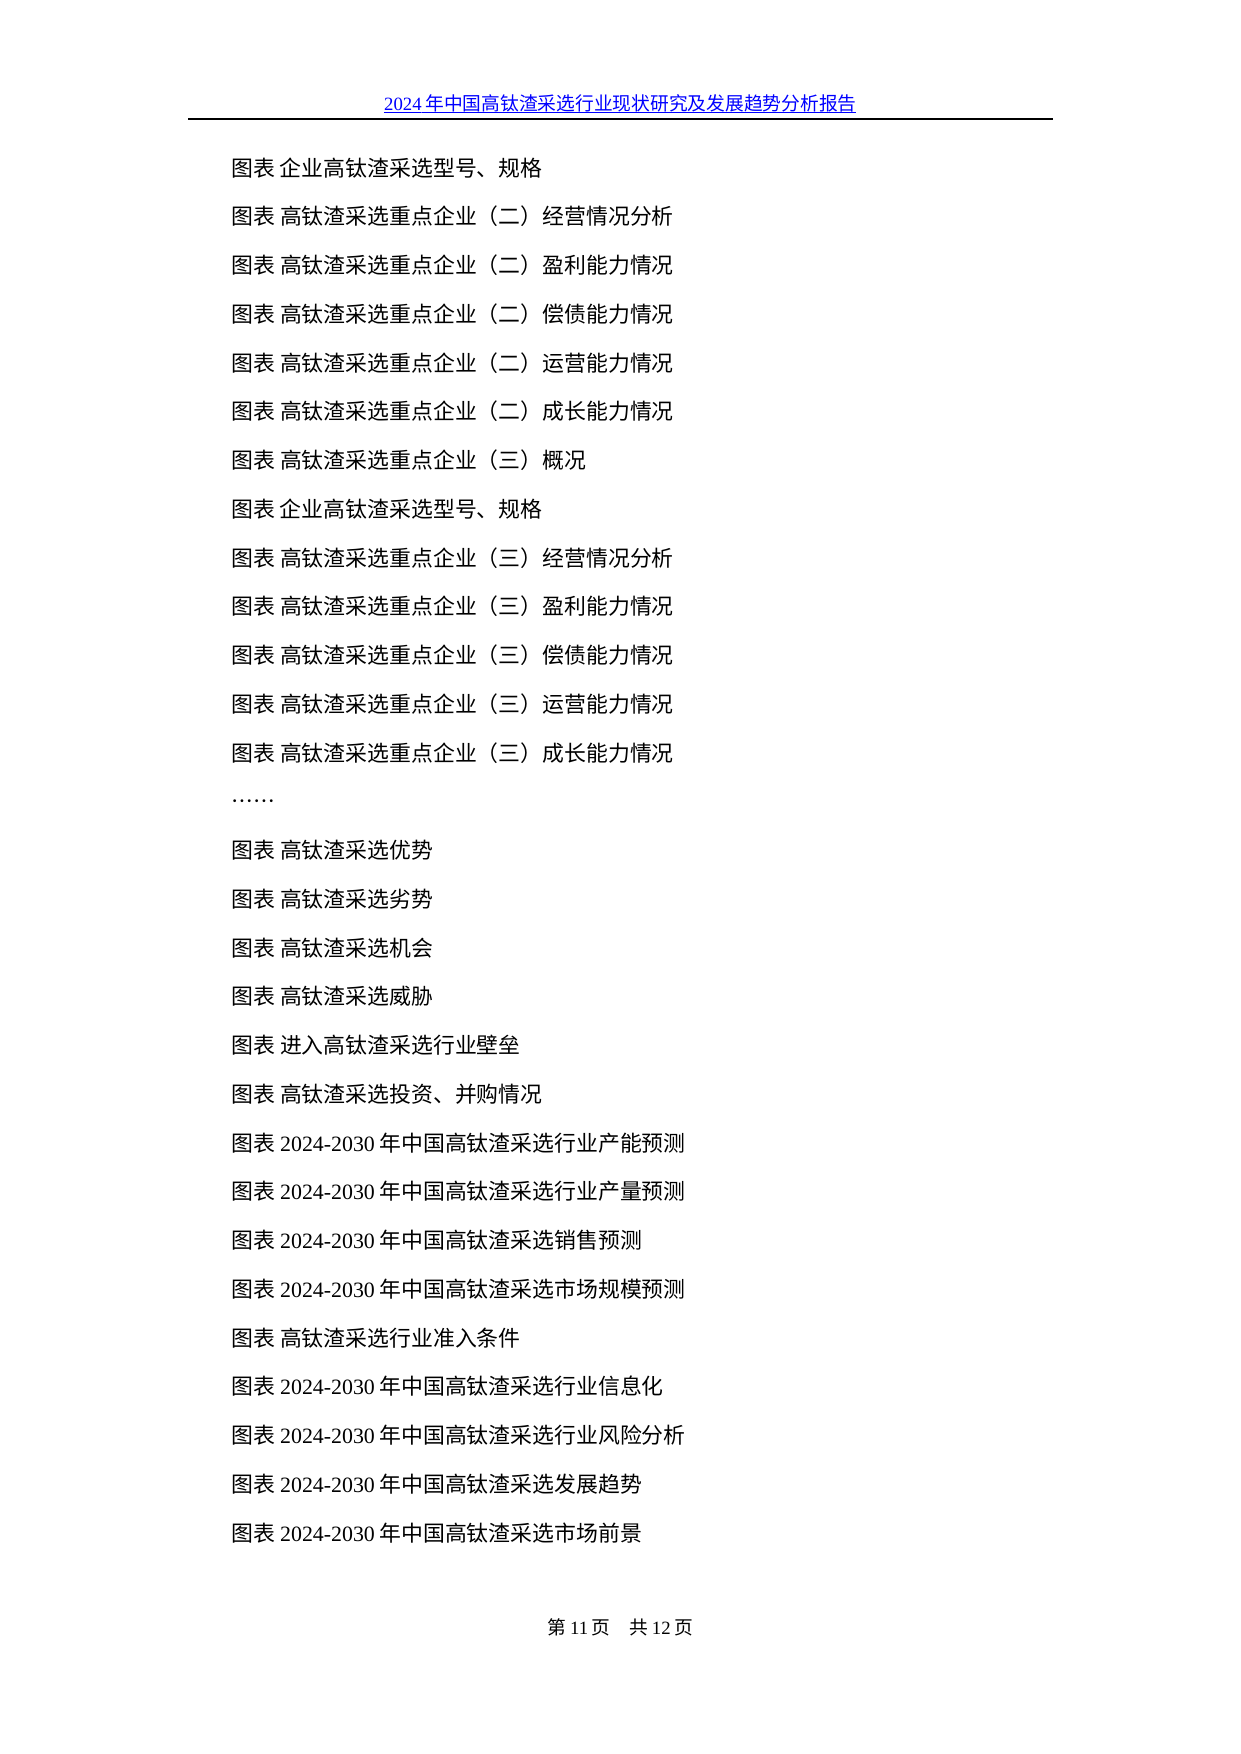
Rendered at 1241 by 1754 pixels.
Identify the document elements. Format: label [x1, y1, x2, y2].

text [187, 150, 1053, 1548]
